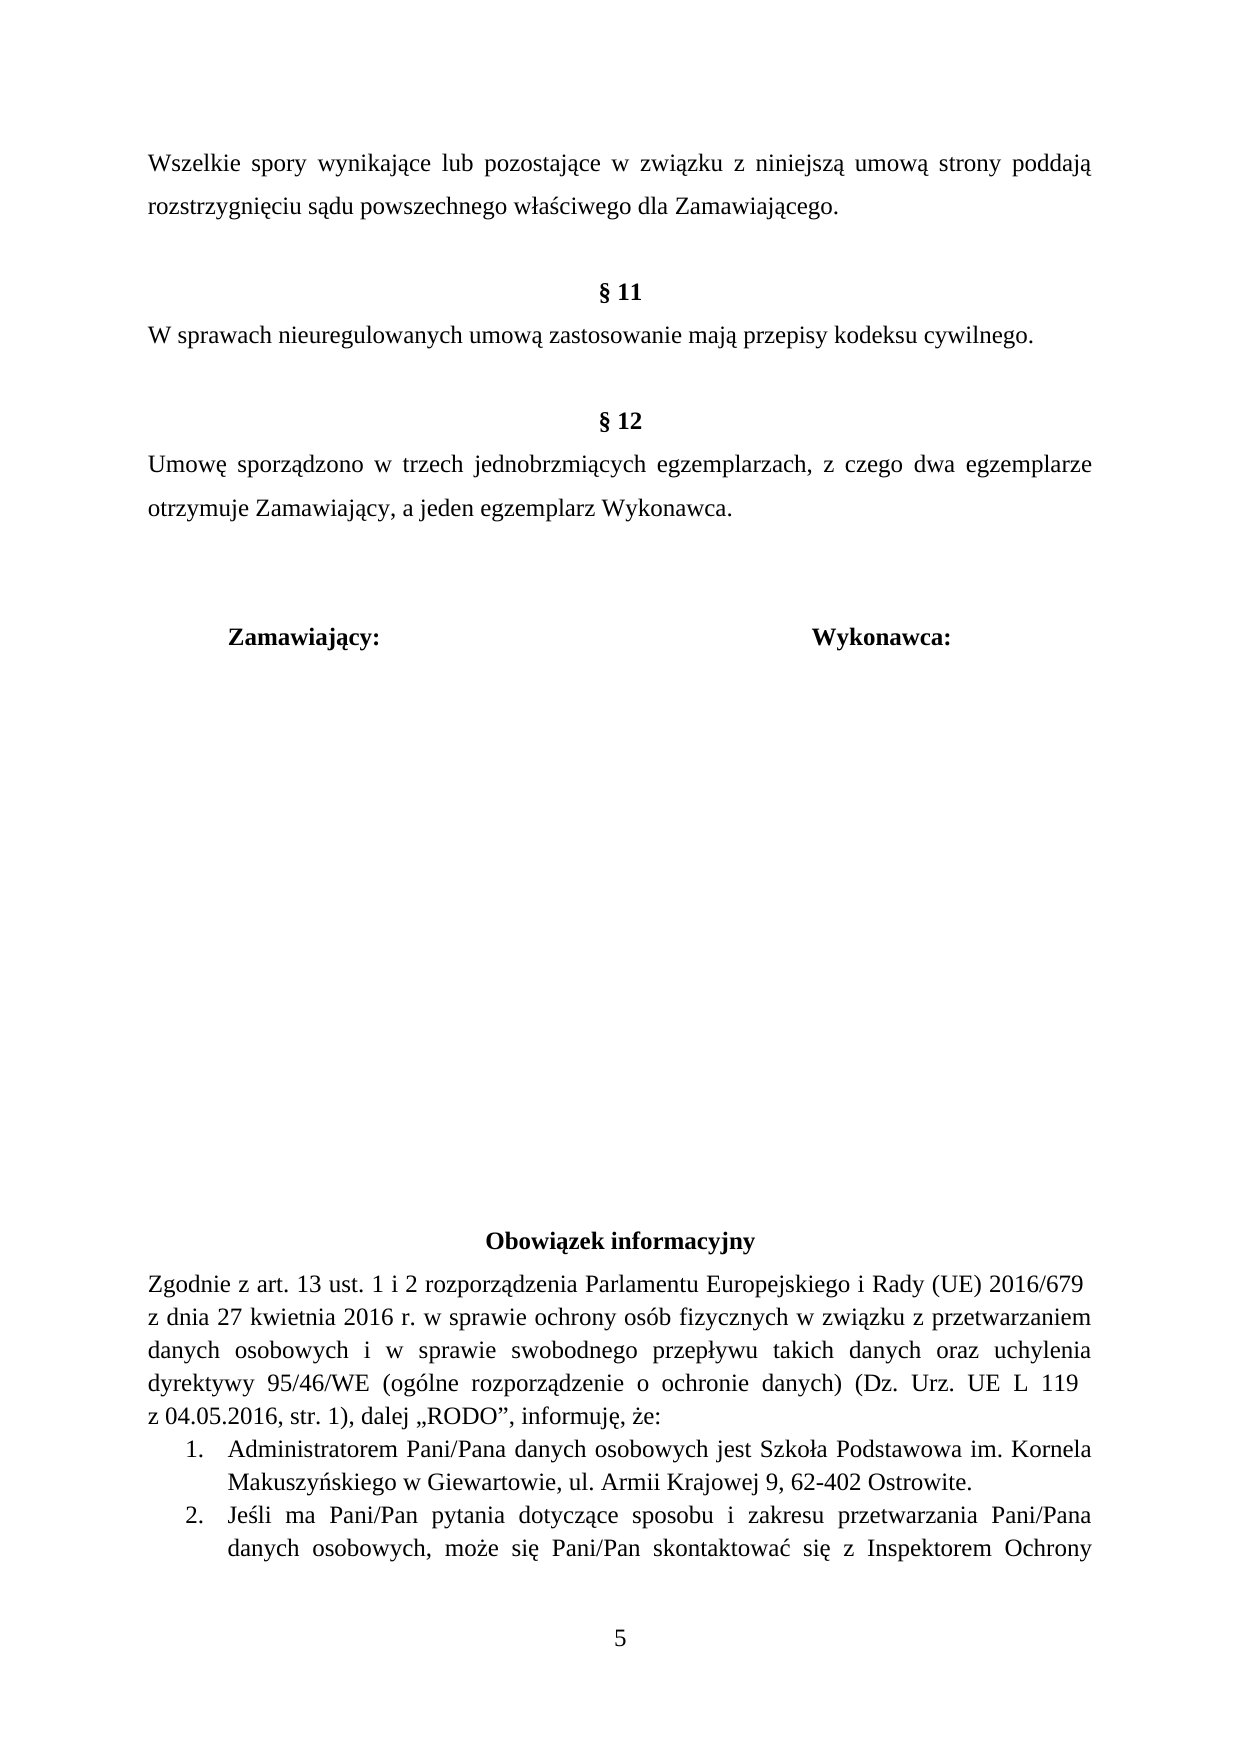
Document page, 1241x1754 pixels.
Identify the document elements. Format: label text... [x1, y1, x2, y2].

text Wszelkie spory wynikające lub pozostające w związku z niniejszą umową strony poddają rozstrzygnięciu sądu powszechnego właściwego dla Zamawiającego. [148, 148, 1093, 219]
text Zgodnie z art. 13 ust. 1 i 2 rozporządzenia Parlamentu Europejskiego i Rady (UE) 2016/679 z dnia 27 kwietnia 2016 r. w sprawie ochrony osób fizycznych w związku z przetwarzaniem danych osobowych i w sprawie swobodnego przepływu takich danych oraz uchylenia dyrektywy 95/46/WE (ogólne rozporządzenie o ochronie danych) (Dz. Urz. UE L 119 z 04.05.2016, str. 1), dalej „RODO”, informuję, że: [148, 1269, 1093, 1430]
text W sprawach nieuregulowanych umową zastosowanie mają przepisy kodeksu cywilnego. [148, 320, 1093, 349]
text § 11 [148, 277, 1093, 306]
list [185, 1500, 1093, 1562]
text Zamawiający: Wykonawca: [148, 622, 1093, 651]
text Umowę sporządzono w trzech jednobrzmiących egzemplarzach, z czego dwa egzemplarze otrzymuje Zamawiający, a jeden egzemplarz Wykonawca. [148, 449, 1093, 521]
list Administratorem Pani/Pana danych osobowych jest Szkoła Podstawowa im. Kornela Makuszyńskiego w Giewartowie, ul. Armii Krajowej 9, 62-402 Ostrowite. [185, 1434, 1093, 1496]
text Obowiązek informacyjny [148, 1226, 1093, 1254]
text § 12 [148, 406, 1093, 435]
